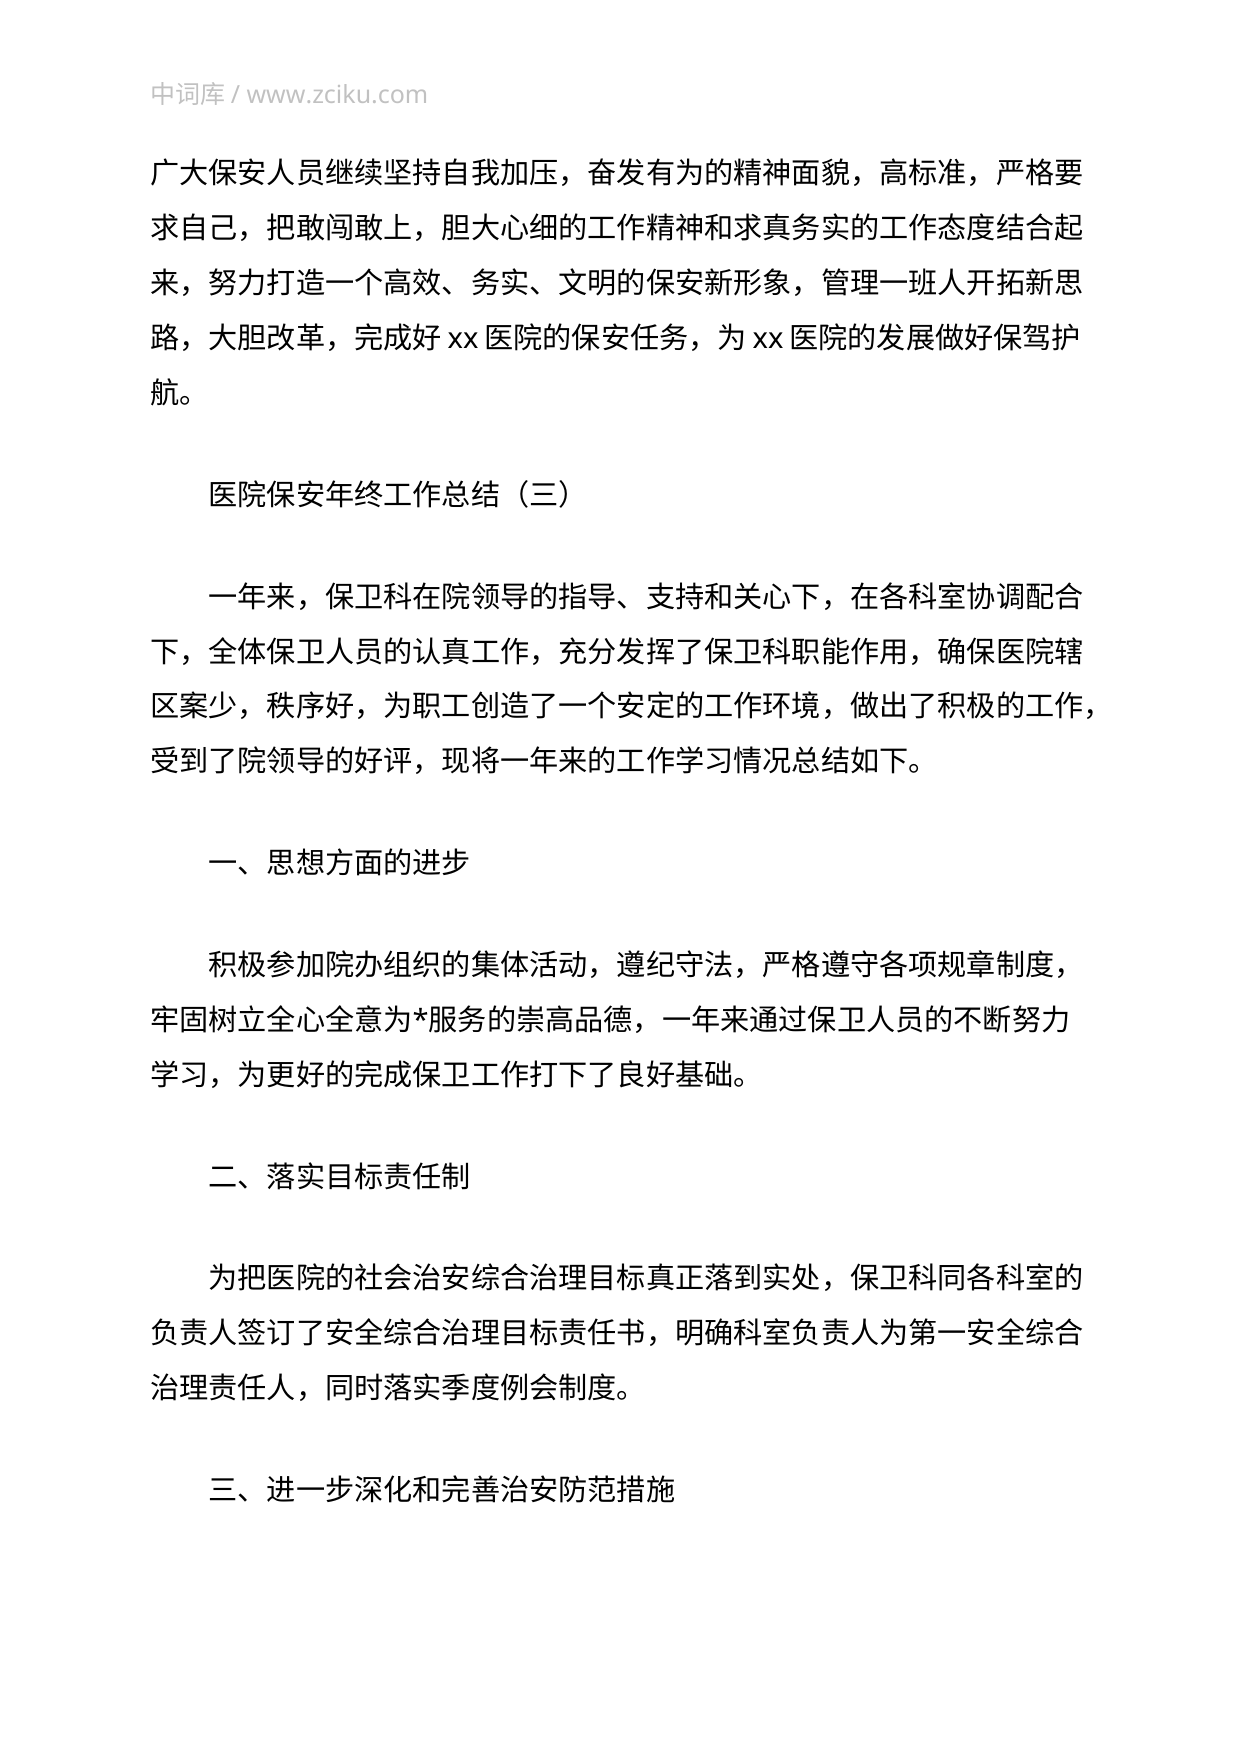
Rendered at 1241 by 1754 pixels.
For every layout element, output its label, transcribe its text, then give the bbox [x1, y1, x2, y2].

text 三、进一步深化和完善治安防范措施 [150, 1466, 1090, 1509]
text 一、思想方面的进步 [150, 840, 1090, 882]
text 为把医院的社会治安综合治理目标真正落到实处，保卫科同各科室的负责人签订了安全综合治理目标责任书，明确科室负责人为第一安全综合治理责任人，同时落实季度例会制度。 [150, 1255, 1090, 1407]
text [150, 150, 1090, 412]
text 二、落实目标责任制 [150, 1153, 1090, 1195]
text 医院保安年终工作总结（三） [150, 471, 1090, 514]
text 一年来，保卫科在院领导的指导、支持和关心下，在各科室协调配合下，全体保卫人员的认真工作，充分发挥了保卫科职能作用，确保医院辖区案少，秩序好，为职工创造了一个安定的工作环境，做出了积极的工作，受到了院领导的好评，现将一年来的工作学习情况总结如下。 [150, 573, 1090, 780]
text 积极参加院办组织的集体活动，遵纪守法，严格遵守各项规章制度，牢固树立全心全意为*服务的崇高品德，一年来通过保卫人员的不断努力学习，为更好的完成保卫工作打下了良好基础。 [150, 941, 1090, 1094]
